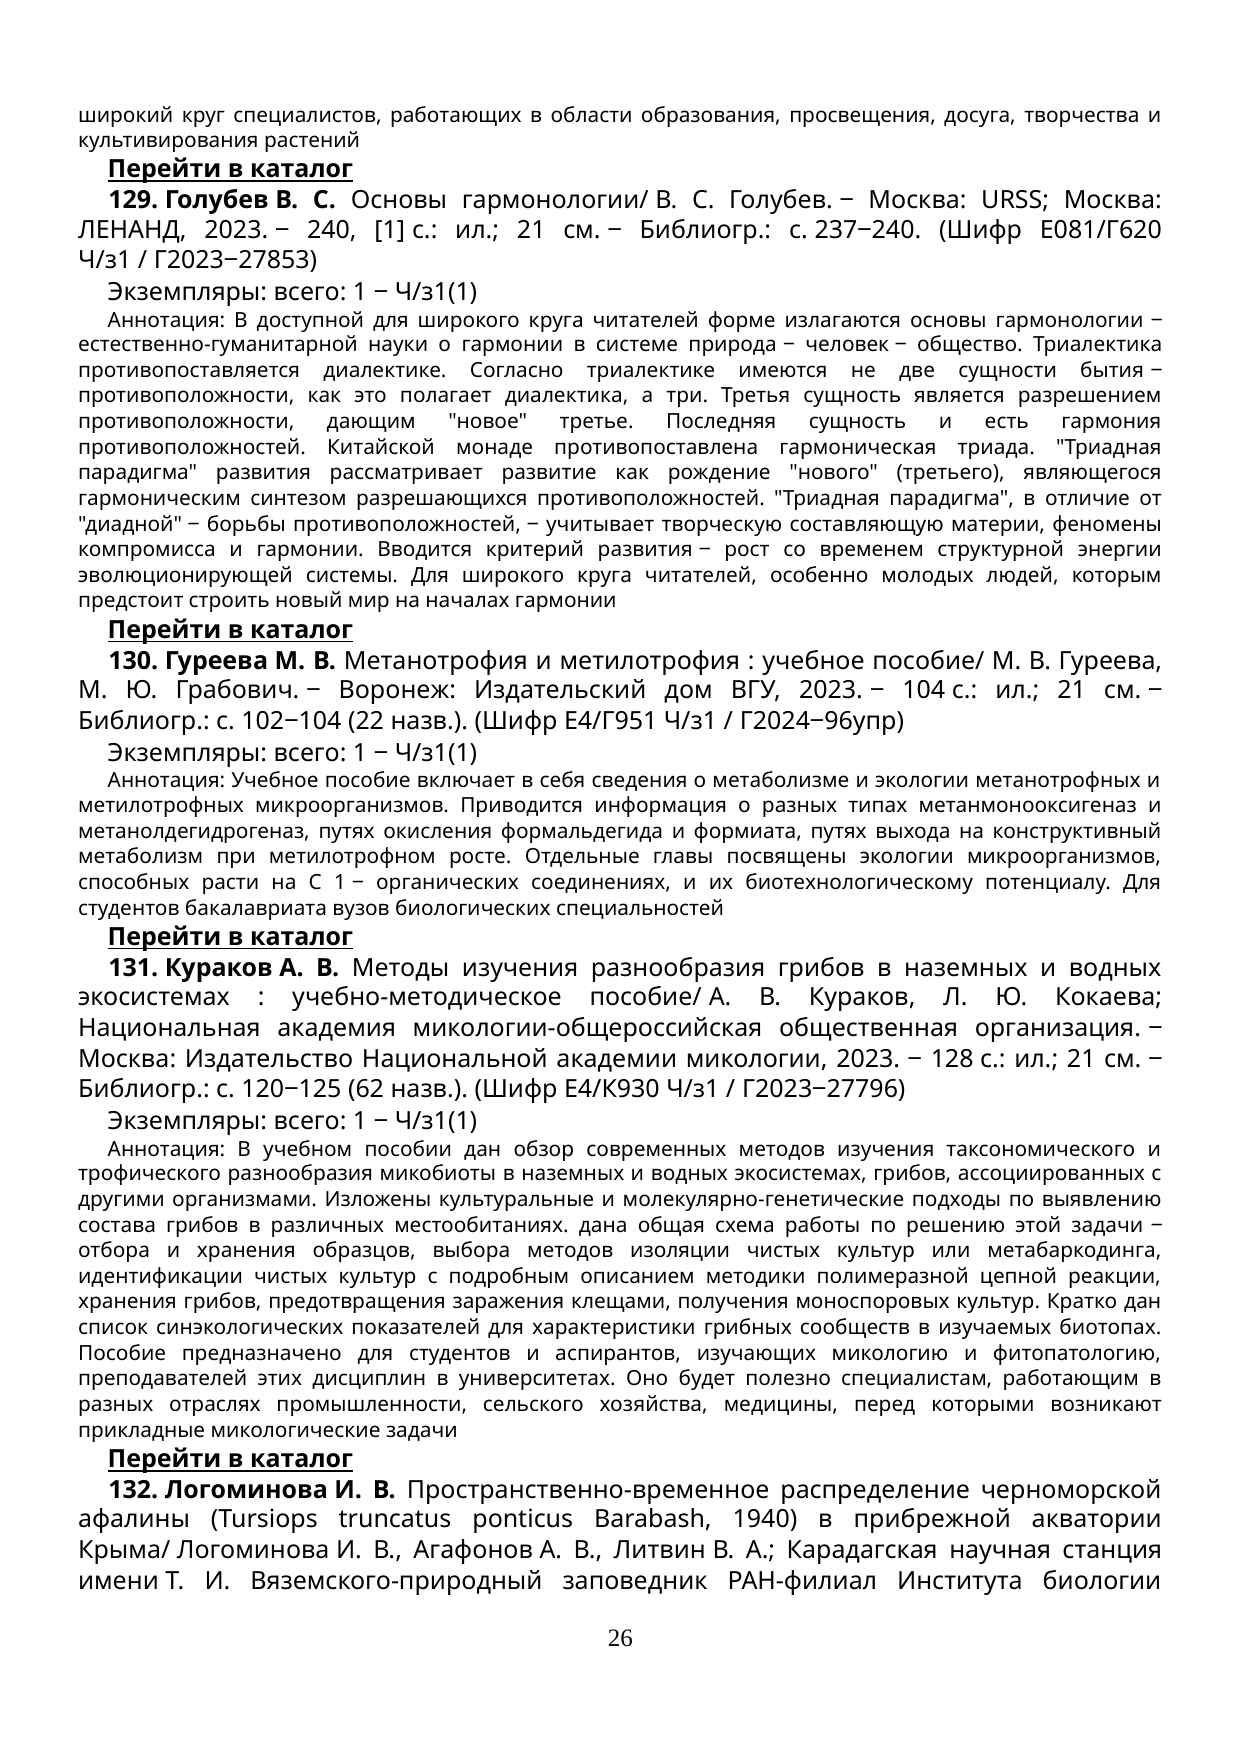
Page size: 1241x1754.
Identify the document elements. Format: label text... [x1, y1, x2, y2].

text Перейти в каталог [78, 1443, 1162, 1474]
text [78, 1474, 1162, 1597]
text Аннотация: В учебном пособии дан обзор современных методов изучения таксономического и трофического разнообразия микобиоты в наземных и водных экосистемах, грибов, ассоциированных с другими организмами. Изложены культуральные и молекулярно-генетические подходы по выявлению состава грибов в различных местообитаниях. дана общая схема работы по решению этой задачи ‒ отбора и хранения образцов, выбора методов изоляции чистых культур или метабаркодинга, идентификации чистых культур с подробным описанием методики полимеразной цепной реакции, хранения грибов, предотвращения заражения клещами, получения моноспоровых культур. Кратко дан список синэкологических показателей для характеристики грибных сообществ в изучаемых биотопах. Пособие предназначено для студентов и аспирантов, изучающих микологию и фитопатологию, преподавателей этих дисциплин в университетах. Оно будет полезно специалистам, работающим в разных отраслях промышленности, сельского хозяйства, медицины, перед которыми возникают прикладные микологические задачи [78, 1136, 1162, 1443]
text Аннотация: Учебное пособие включает в себя сведения о метаболизме и экологии метанотрофных и метилотрофных микроорганизмов. Приводится информация о разных типах метанмонооксигеназ и метанолдегидрогеназ, путях окисления формальдегида и формиата, путях выхода на конструктивный метаболизм при метилотрофном росте. Отдельные главы посвящены экологии микроорганизмов, способных расти на С 1 ‒ органических соединениях, и их биотехнологическому потенциалу. Для студентов бакалавриата вузов биологических специальностей [78, 767, 1162, 921]
text Аннотация: В доступной для широкого круга читателей форме излагаются основы гармонологии ‒ естественно-гуманитарной науки о гармонии в системе природа ‒ человек ‒ общество. Триалектика противопоставляется диалектике. Согласно триалектике имеются не две сущности бытия ‒ противоположности, как это полагает диалектика, а три. Третья сущность является разрешением противоположности, дающим "новое" третье. Последняя сущность и есть гармония противоположностей. Китайской монаде противопоставлена гармоническая триада. "Триадная парадигма" развития рассматривает развитие как рождение "нового" (третьего), являющегося гармоническим синтезом разрешающихся противоположностей. "Триадная парадигма", в отличие от "диадной" ‒ борьбы противоположностей, ‒ учитывает творческую составляющую материи, феномены компромисса и гармонии. Вводится критерий развития ‒ рост со временем структурной энергии эволюционирующей системы. Для широкого круга читателей, особенно молодых людей, которым предстоит строить новый мир на началах гармонии [78, 307, 1162, 614]
text Экземпляры: всего: 1 ‒ Ч/з1(1) [78, 737, 1162, 767]
text Экземпляры: всего: 1 ‒ Ч/з1(1) [78, 276, 1162, 307]
text Перейти в каталог [78, 153, 1162, 184]
text Экземпляры: всего: 1 ‒ Ч/з1(1) [78, 1105, 1162, 1136]
text Перейти в каталог [78, 614, 1162, 645]
text 130. Гуреева М. В. Метанотрофия и метилотрофия : учебное пособие/ М. В. Гуреева, М. Ю. Грабович. ‒ Воронеж: Издательский дом ВГУ, 2023. ‒ 104 с.: ил.; 21 см. ‒ Библиогр.: с. 102‒104 (22 назв.). (Шифр Е4/Г951 Ч/з1 / Г2024‒96упр) [78, 645, 1162, 737]
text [78, 102, 1162, 153]
text Перейти в каталог [78, 921, 1162, 952]
text 131. Кураков А. В. Методы изучения разнообразия грибов в наземных и водных экосистемах : учебно-методическое пособие/ А. В. Кураков, Л. Ю. Кокаева; Национальная академия микологии-общероссийская общественная организация. ‒ Москва: Издательство Национальной академии микологии, 2023. ‒ 128 с.: ил.; 21 см. ‒ Библиогр.: с. 120‒125 (62 назв.). (Шифр Е4/К930 Ч/з1 / Г2023‒27796) [78, 952, 1162, 1105]
text 129. Голубев В. С. Основы гармонологии/ В. С. Голубев. ‒ Москва: URSS; Москва: ЛЕНАНД, 2023. ‒ 240, [1] с.: ил.; 21 см. ‒ Библиогр.: с. 237‒240. (Шифр Е081/Г620 Ч/з1 / Г2023‒27853) [78, 184, 1162, 276]
